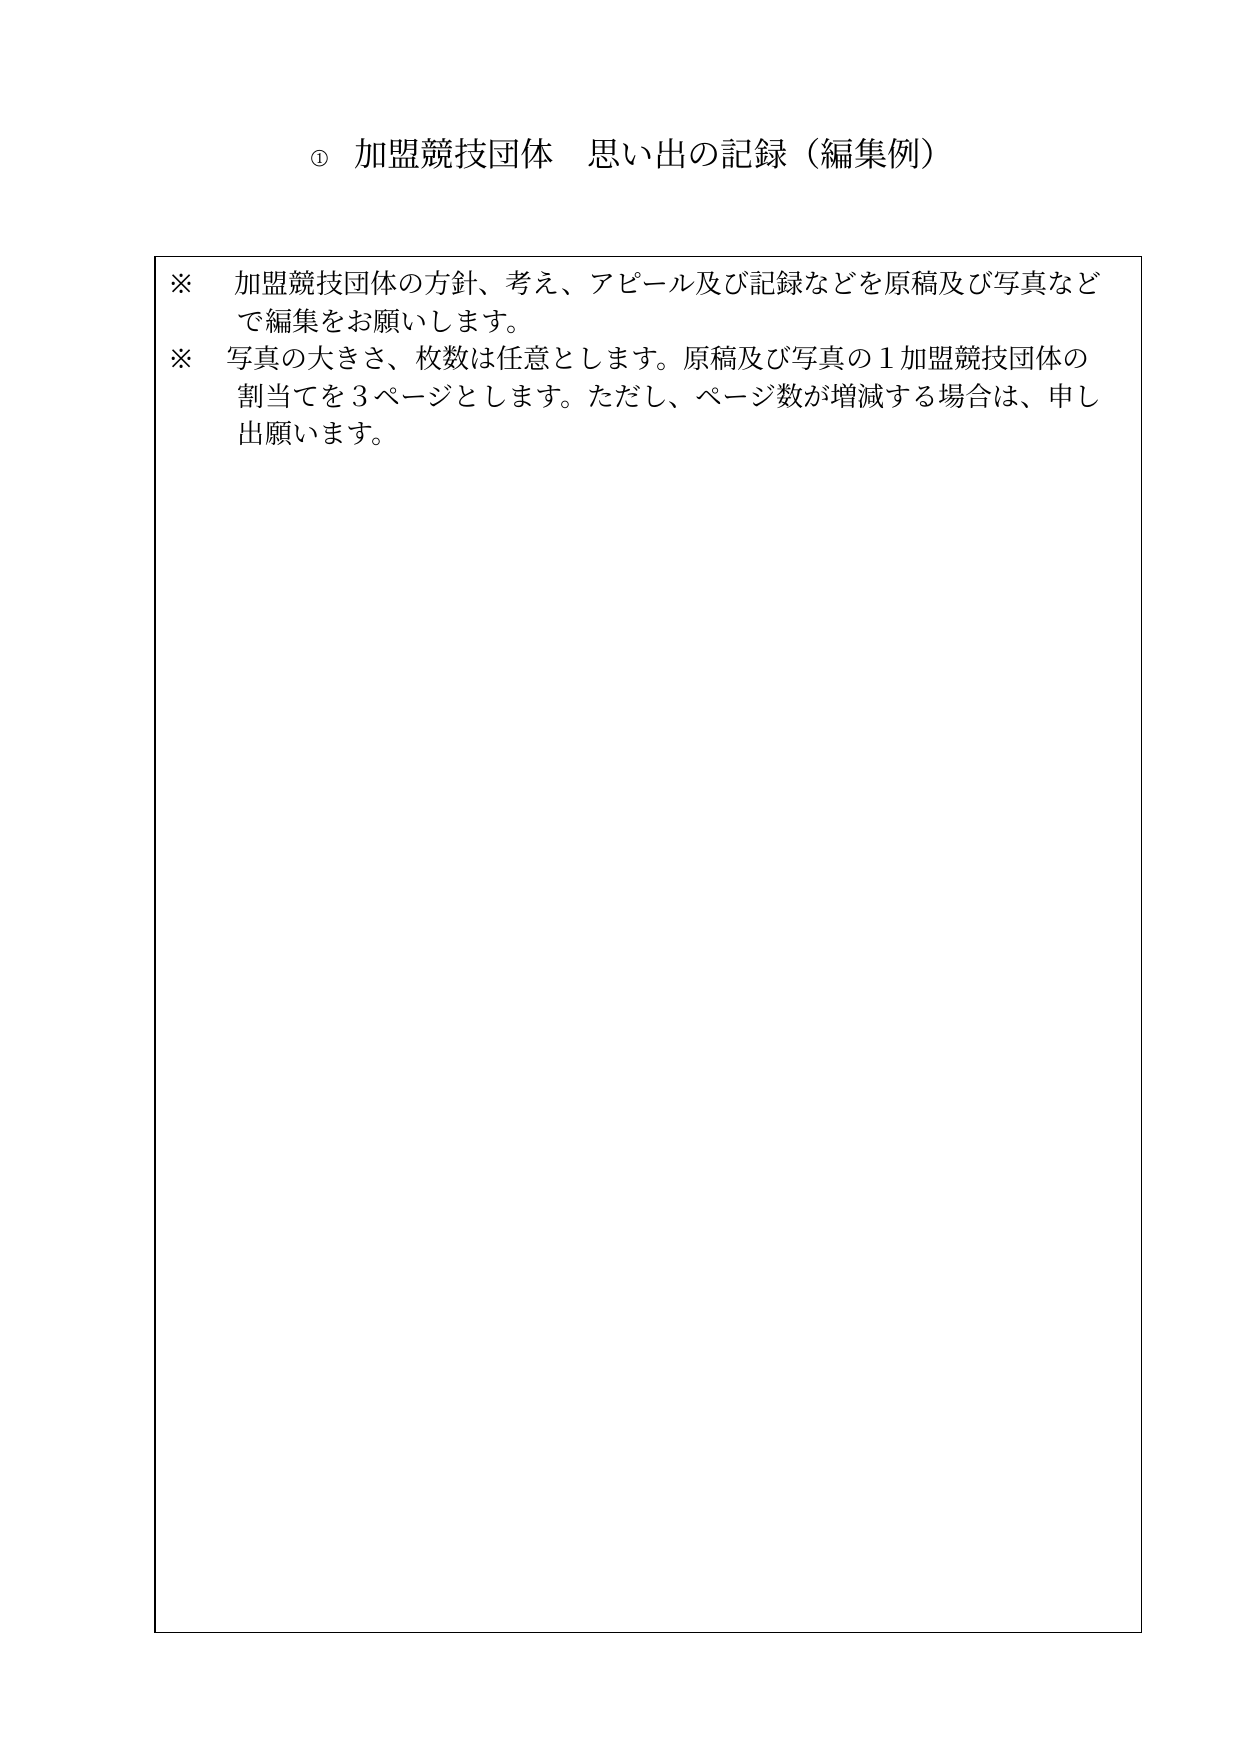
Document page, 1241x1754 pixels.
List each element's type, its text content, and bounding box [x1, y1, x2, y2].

text ① 加盟競技団体 思い出の記録（編集例） [142, 114, 1122, 189]
